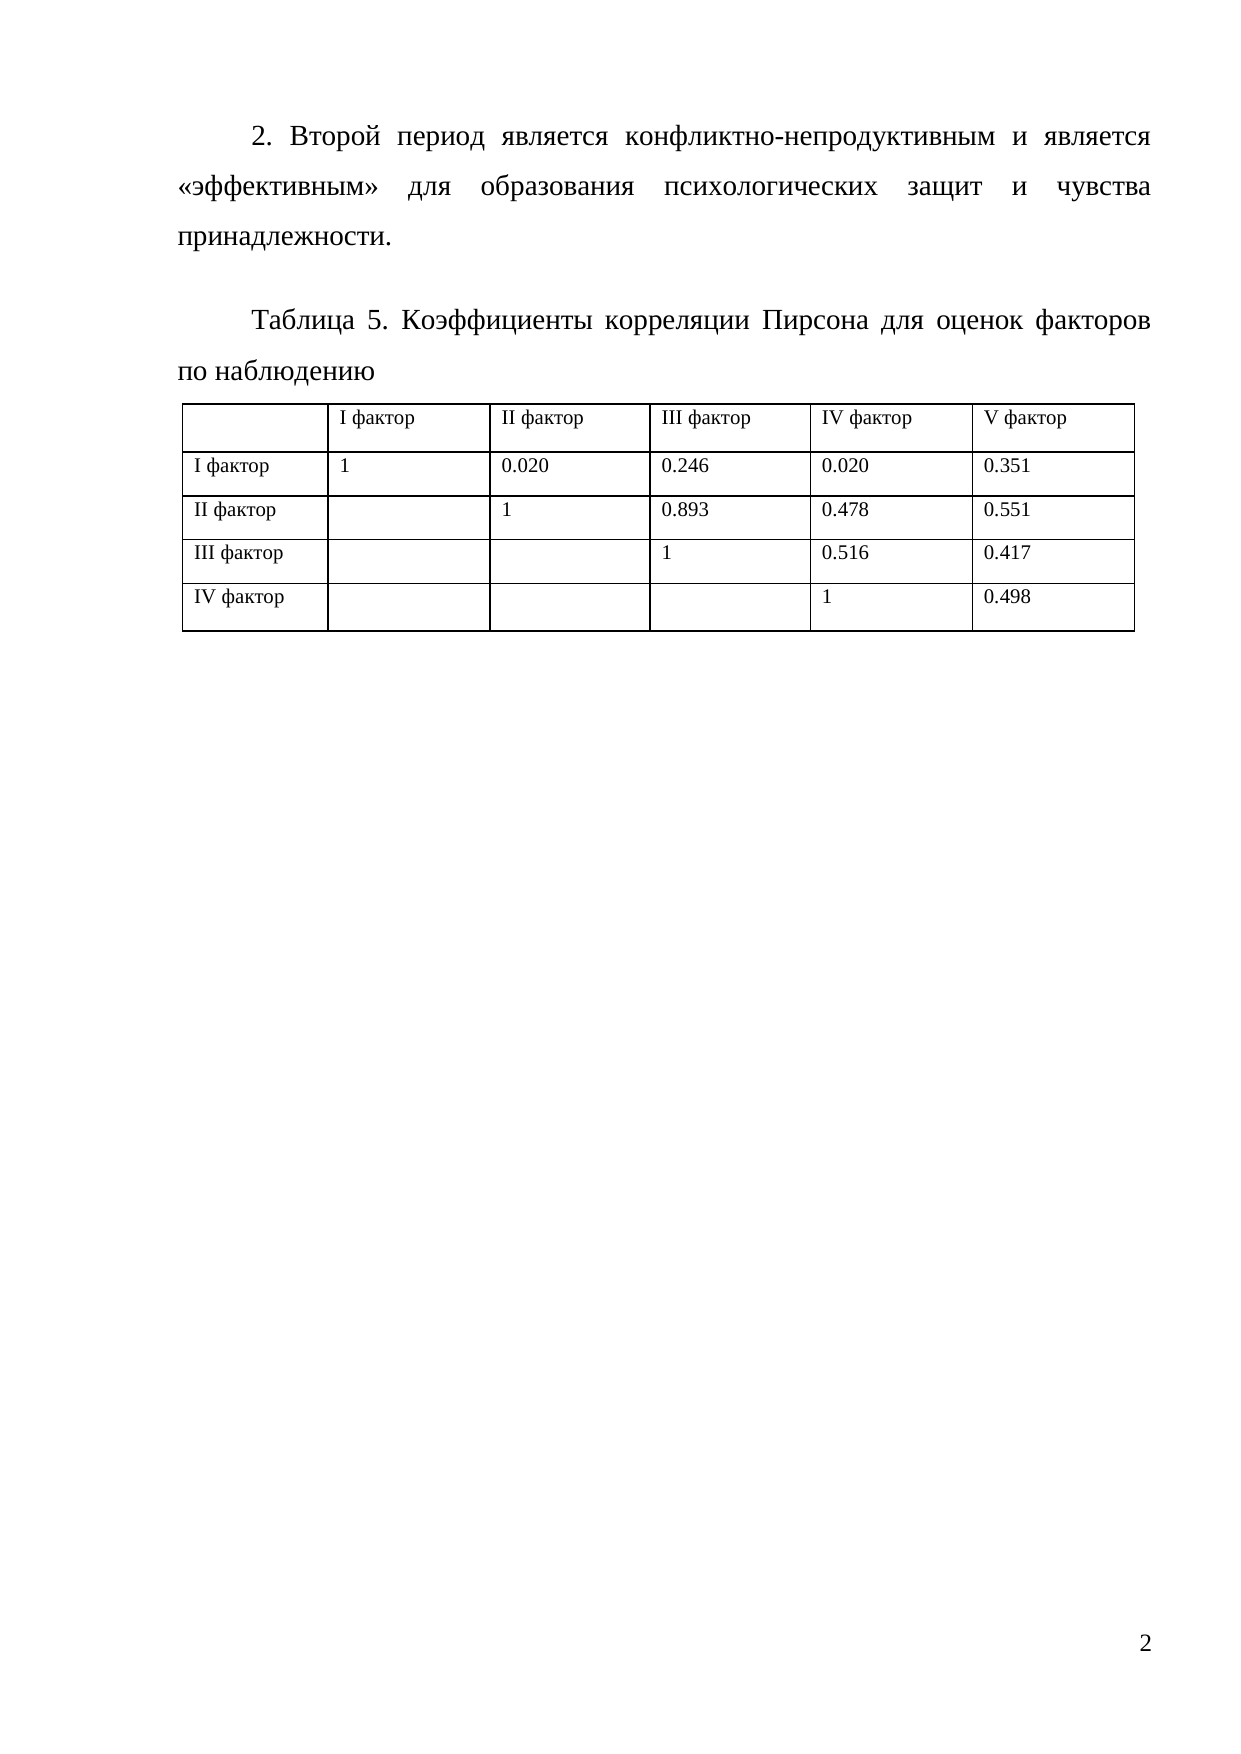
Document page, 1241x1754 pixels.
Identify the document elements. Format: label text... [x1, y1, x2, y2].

table_cell [651, 584, 810, 630]
table_cell 0.551 [973, 497, 1134, 539]
table_cell [491, 584, 649, 630]
text Таблица 5. Коэффициенты корреляции Пирсона для оценок факторов по наблюдению [177, 303, 1152, 386]
table_cell II фактор [183, 497, 327, 539]
table_cell 0.246 [651, 453, 810, 495]
table_cell [329, 497, 489, 539]
table_cell 0.478 [811, 497, 972, 539]
table_cell IV фактор [183, 584, 327, 630]
table_cell [491, 540, 649, 582]
table_header V фактор [973, 405, 1134, 451]
table_header II фактор [491, 405, 649, 451]
table_cell 1 [651, 540, 810, 582]
table_cell [329, 540, 489, 582]
table_cell 0.498 [973, 584, 1134, 630]
table_cell 0.417 [973, 540, 1134, 582]
table_cell 0.893 [651, 497, 810, 539]
table_header IV фактор [811, 405, 972, 451]
table_cell 1 [491, 497, 649, 539]
table_header [183, 405, 327, 451]
text 2. Второй период является конфликтно-непродуктивным и является «эффективным» для образования психологических защит и чувства принадлежности. [177, 118, 1152, 252]
table_cell [329, 584, 489, 630]
table_cell 1 [329, 453, 489, 495]
table_header I фактор [329, 405, 489, 451]
table_cell 1 [811, 584, 972, 630]
table_cell I фактор [183, 453, 327, 495]
table_cell III фактор [183, 540, 327, 582]
table_cell 0.516 [811, 540, 972, 582]
table_cell 0.351 [973, 453, 1134, 495]
table_cell 0.020 [811, 453, 972, 495]
table_header III фактор [651, 405, 810, 451]
table_cell 0.020 [491, 453, 649, 495]
